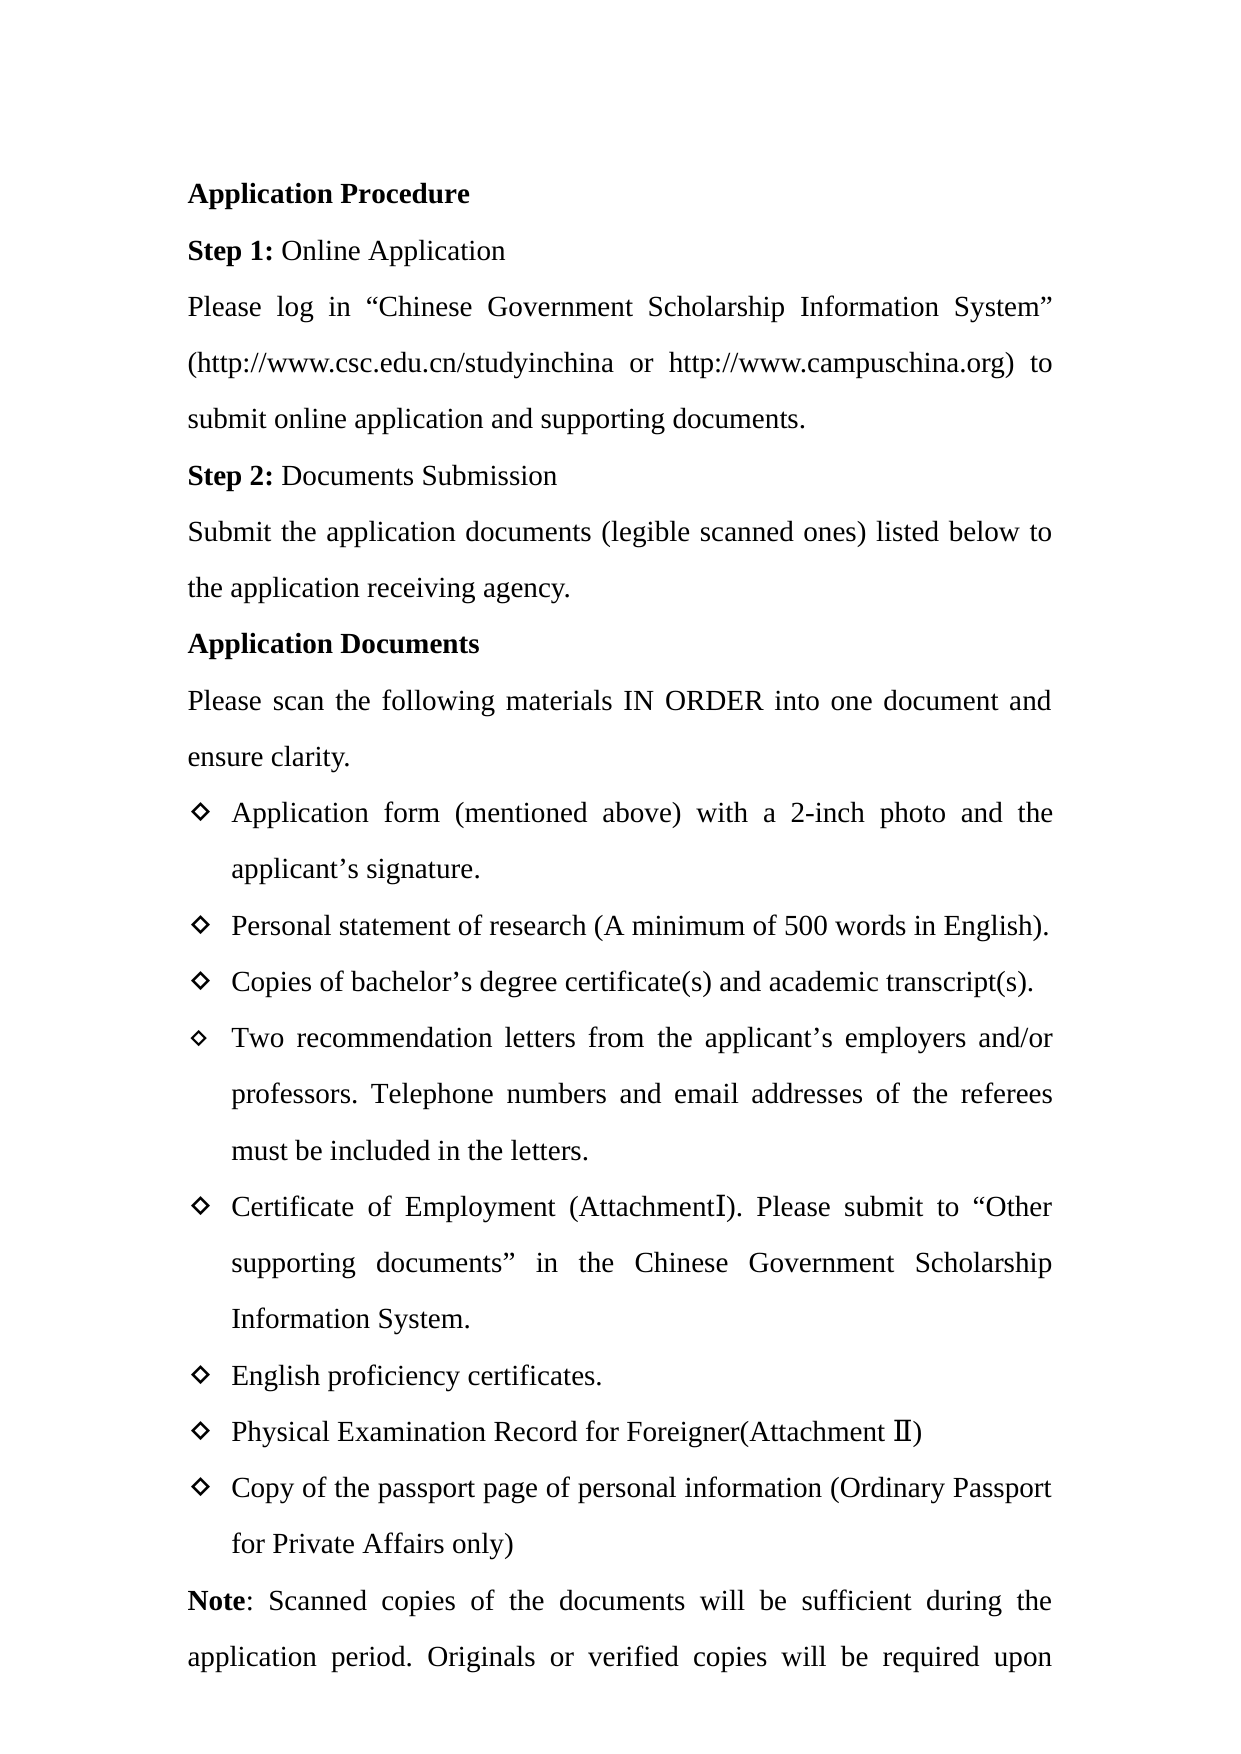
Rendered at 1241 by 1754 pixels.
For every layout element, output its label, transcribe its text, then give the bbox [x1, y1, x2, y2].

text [187, 1565, 1053, 1677]
text Please log in “Chinese Government Scholarship Information System” (http://www.csc.edu.cn/studyinchina or http://www.campuschina.org) to submit online application and supporting documents. [187, 271, 1053, 440]
list Certificate of Employment (AttachmentⅠ). Please submit to “Other supporting documents” in the Chinese Government Scholarship Information System. [187, 1171, 1053, 1340]
text Step 1: Online Application [187, 215, 1053, 271]
text Please scan the following materials IN ORDER into one document and ensure clarity. [187, 665, 1053, 777]
text Submit the application documents (legible scanned ones) listed below to the application receiving agency. [187, 496, 1053, 609]
list Physical Examination Record for Foreigner(Attachment Ⅱ) [187, 1396, 1053, 1452]
list English proficiency certificates. [187, 1340, 1053, 1396]
list Personal statement of research (A minimum of 500 words in English). [187, 890, 1053, 946]
list Copy of the passport page of personal information (Ordinary Passport for Private Affairs only) [187, 1452, 1053, 1565]
text Step 2: Documents Submission [187, 440, 1053, 496]
text Application Documents [187, 609, 1053, 665]
list Copies of bachelor’s degree certificate(s) and academic transcript(s). [187, 946, 1053, 1002]
list Application form (mentioned above) with a 2-inch photo and the applicant’s signature. [187, 777, 1053, 890]
text Application Procedure [187, 159, 1053, 215]
list Two recommendation letters from the applicant’s employers and/or professors. Telephone numbers and email addresses of the referees must be included in the letters. [187, 1002, 1053, 1171]
